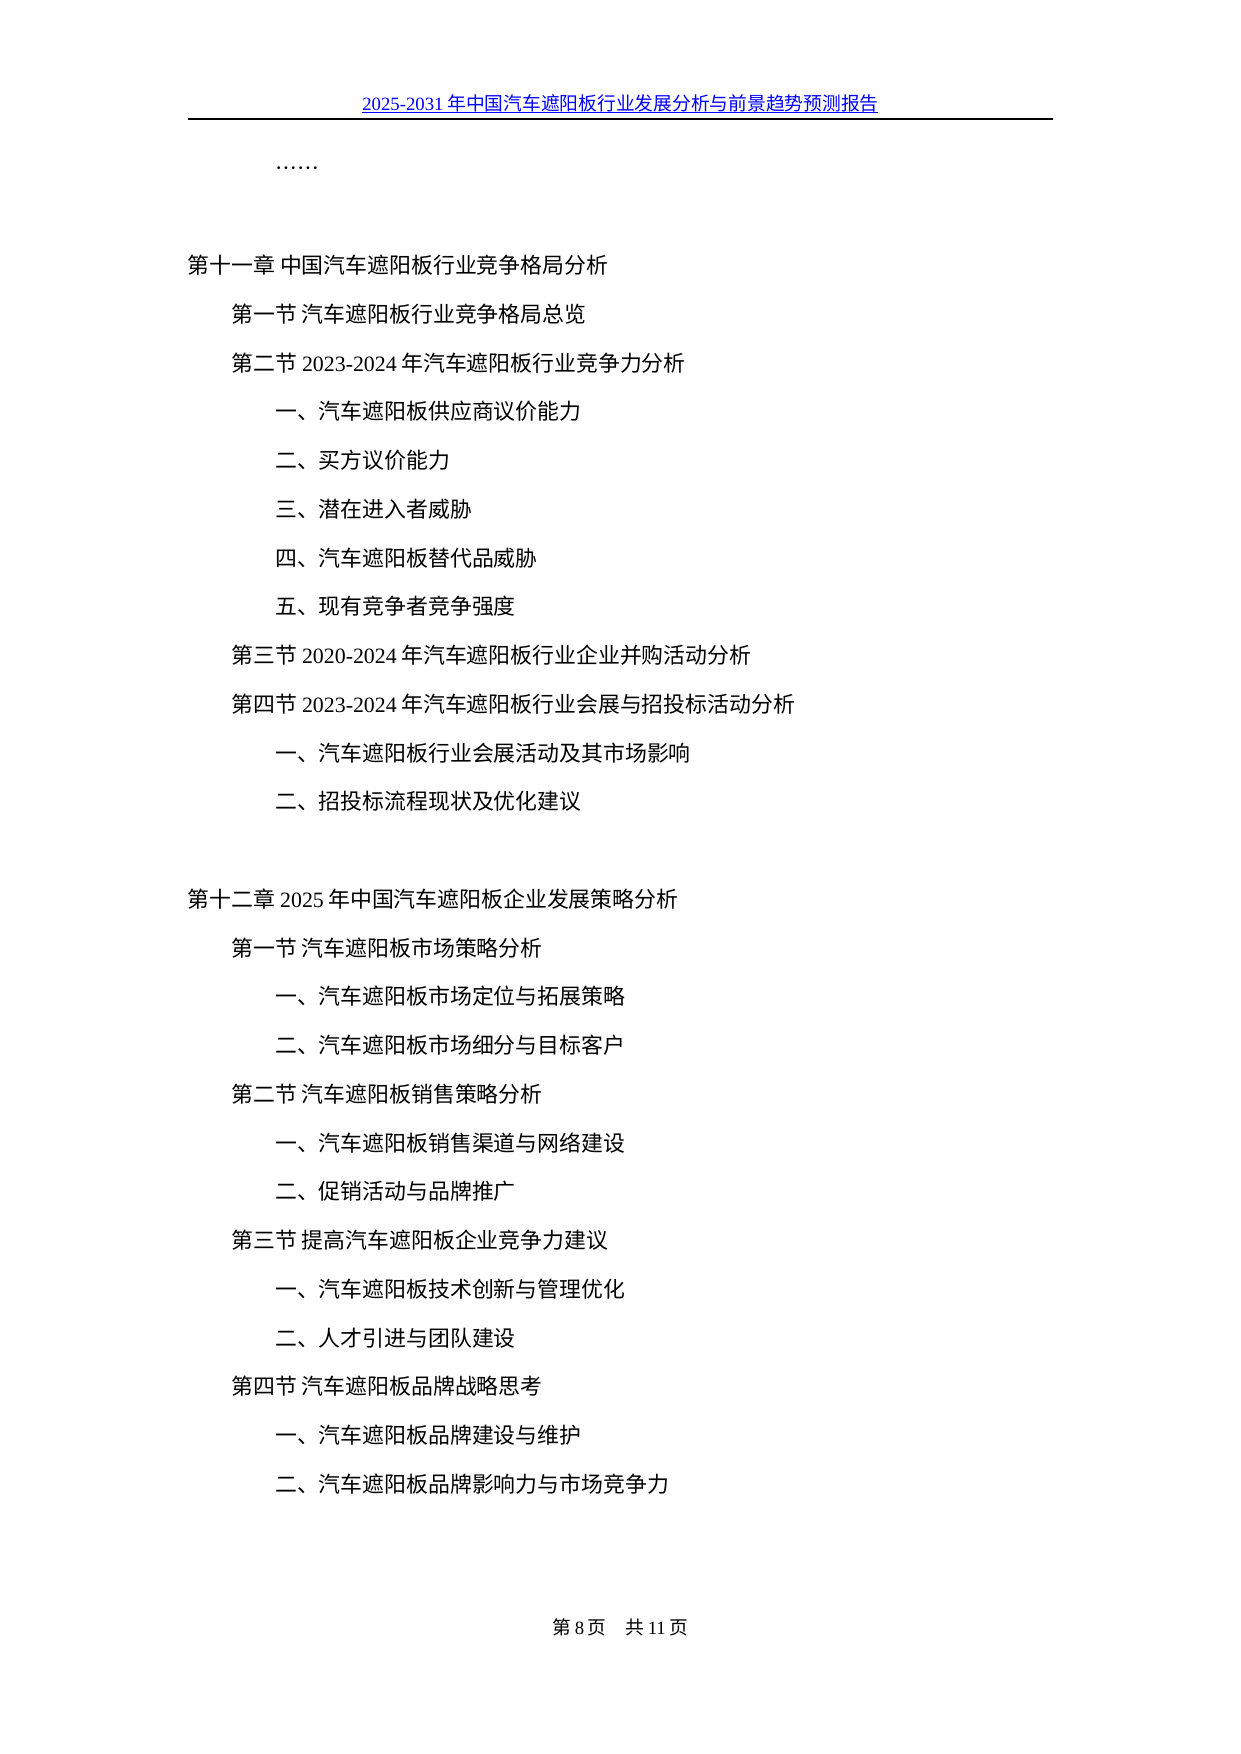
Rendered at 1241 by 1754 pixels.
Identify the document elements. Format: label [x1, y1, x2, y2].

text [187, 150, 1053, 1499]
